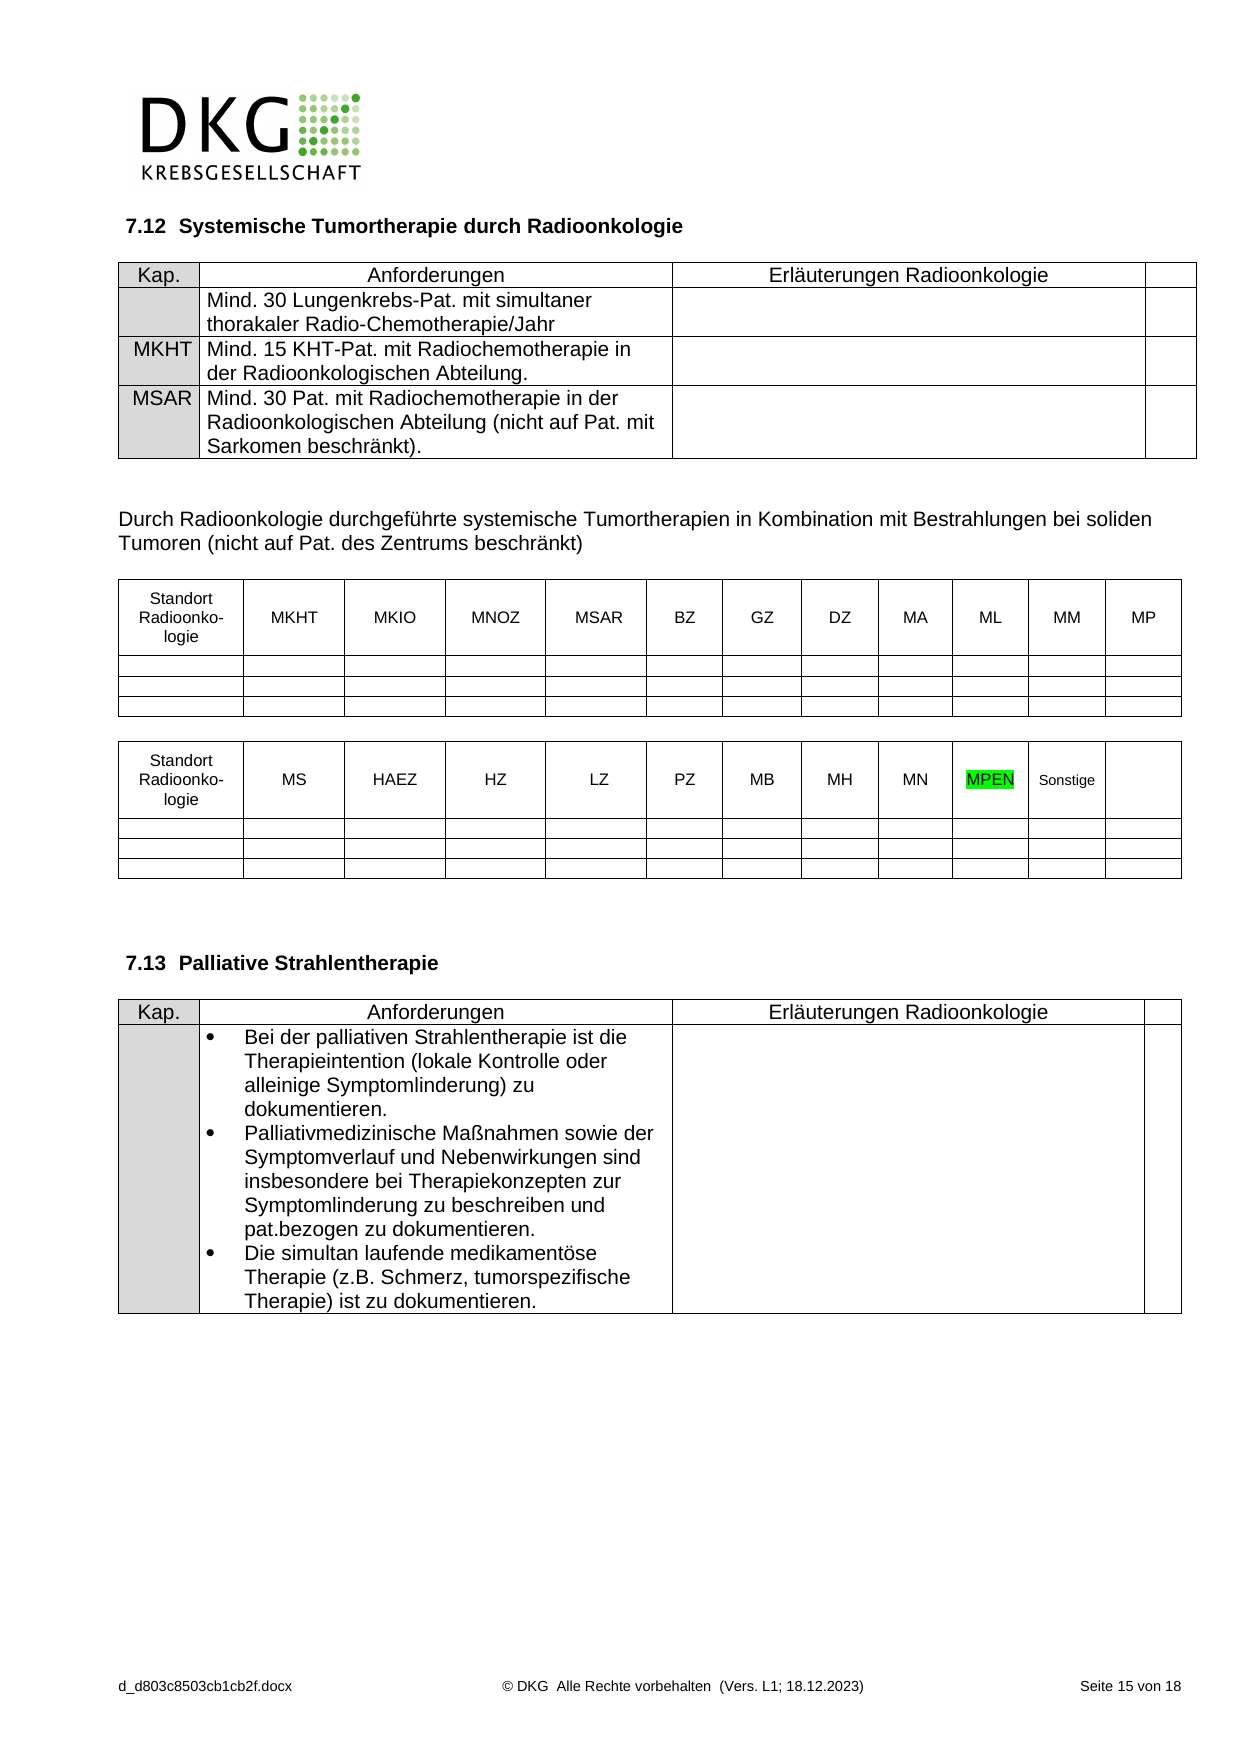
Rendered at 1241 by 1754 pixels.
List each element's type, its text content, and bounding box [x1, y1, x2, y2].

table_cell Anforderungen [200, 263, 672, 287]
table_cell [723, 697, 801, 716]
table_cell [546, 819, 646, 838]
table_header 7.13 Palliative Strahlentherapie [118, 927, 1181, 999]
table_cell [345, 839, 445, 858]
table_header 7.12 Systemische Tumortherapie durch Radioonkologie [118, 214, 1197, 262]
table_cell Mind. 15 KHT-Pat. mit Radiochemotherapie in der Radioonkologischen Abteilung. [200, 337, 672, 385]
table_cell Anforderungen [200, 1000, 672, 1024]
table_cell [1106, 819, 1181, 838]
table_cell MKHT [119, 337, 199, 385]
table_cell [879, 656, 952, 676]
table_cell LZ [119, 288, 199, 336]
table_cell [953, 859, 1028, 878]
table_header BZ [647, 580, 722, 655]
table_cell [1106, 656, 1181, 676]
table_cell Erläuterungen Radioonkologie [673, 1000, 1144, 1024]
table_cell [546, 656, 646, 676]
table_cell [1106, 697, 1181, 716]
table_header Standort Radioonko- logie [119, 580, 243, 655]
table_cell [647, 839, 722, 858]
table_cell [244, 677, 344, 696]
table_cell [673, 1025, 1144, 1313]
table_cell [802, 677, 878, 696]
table_cell [673, 288, 1145, 336]
table_header MM [1029, 580, 1105, 655]
table_cell [345, 819, 445, 838]
table_cell [1145, 1000, 1181, 1024]
table_cell [673, 386, 1145, 458]
table_cell [647, 656, 722, 676]
table_cell [244, 656, 344, 676]
table_cell [1146, 263, 1196, 287]
table_cell [879, 677, 952, 696]
table_cell [119, 697, 243, 716]
table_cell [119, 839, 243, 858]
table_cell [345, 697, 445, 716]
table_cell [802, 819, 878, 838]
table_cell [647, 859, 722, 878]
table_cell [1106, 677, 1181, 696]
table_header DZ [802, 580, 878, 655]
table_cell [953, 677, 1028, 696]
table_header HZ [446, 742, 545, 817]
table_header LZ [546, 742, 646, 817]
table_cell [1146, 386, 1196, 458]
table_header MN [879, 742, 952, 817]
table_cell [546, 859, 646, 878]
table_cell [1029, 819, 1105, 838]
table_cell [802, 656, 878, 676]
table_cell [723, 859, 801, 878]
table_cell [1029, 697, 1105, 716]
table_cell [345, 859, 445, 878]
table_cell [1106, 839, 1181, 858]
table_cell [1146, 288, 1196, 336]
table_header Sonstige [1029, 742, 1105, 817]
table_header [1106, 742, 1181, 817]
table_cell [879, 697, 952, 716]
table_cell [723, 819, 801, 838]
table_cell [953, 656, 1028, 676]
table_cell [879, 839, 952, 858]
table_cell [446, 839, 545, 858]
table_cell [953, 839, 1028, 858]
table_cell [1146, 337, 1196, 385]
table_cell [802, 697, 878, 716]
table_cell [647, 819, 722, 838]
text Durch Radioonkologie durchgeführte systemische Tumortherapien in Kombination mit Bestrahlungen bei soliden Tumoren (nicht auf Pat. des Zentrums beschränkt) [118, 507, 1181, 555]
table_cell [244, 839, 344, 858]
table_cell Kap. [119, 1000, 199, 1024]
table_cell [119, 819, 243, 838]
table_cell MSAR [119, 386, 199, 458]
table_cell [647, 677, 722, 696]
table_cell [802, 859, 878, 878]
table_cell Erläuterungen Radioonkologie [673, 263, 1145, 287]
table_header PZ [647, 742, 722, 817]
table_header MH [802, 742, 878, 817]
table_header MKIO [345, 580, 445, 655]
table_cell [1029, 656, 1105, 676]
table_cell [953, 819, 1028, 838]
table_cell [119, 859, 243, 878]
table_header MPEN [953, 742, 1028, 817]
table_cell [723, 656, 801, 676]
table_cell [446, 697, 545, 716]
table_cell [1029, 859, 1105, 878]
table_header Standort Radioonko- logie [119, 742, 243, 817]
table_cell [446, 677, 545, 696]
table_cell Kap. [119, 263, 199, 287]
picture [129, 88, 372, 191]
table_header MNOZ [446, 580, 545, 655]
table_cell [1145, 1025, 1181, 1313]
table_header MS [244, 742, 344, 817]
table_header MB [723, 742, 801, 817]
table_cell [802, 839, 878, 858]
table_cell [546, 839, 646, 858]
table_cell [244, 697, 344, 716]
table_cell [723, 839, 801, 858]
table_cell [546, 697, 646, 716]
table_cell [879, 819, 952, 838]
table_cell [446, 819, 545, 838]
table_cell [546, 677, 646, 696]
table_cell [345, 677, 445, 696]
table_cell [244, 819, 344, 838]
table_cell Mind. 30 Pat. mit Radiochemotherapie in der Radioonkologischen Abteilung (nicht auf Pat. mit Sarkomen beschränkt). [200, 386, 672, 458]
table_header HAEZ [345, 742, 445, 817]
table_cell [1029, 839, 1105, 858]
table_cell [119, 677, 243, 696]
table_header MKHT [244, 580, 344, 655]
table_header MP [1106, 580, 1181, 655]
table_cell [119, 656, 243, 676]
table_cell [345, 656, 445, 676]
table_cell [723, 677, 801, 696]
table_cell [446, 656, 545, 676]
table_cell [953, 697, 1028, 716]
table_cell [244, 859, 344, 878]
table_cell [1029, 677, 1105, 696]
table_cell [1106, 859, 1181, 878]
table_header MSAR [546, 580, 646, 655]
table_cell [647, 697, 722, 716]
table_cell [879, 859, 952, 878]
table_cell [673, 337, 1145, 385]
table_cell [119, 1025, 199, 1313]
table_header MA [879, 580, 952, 655]
table_cell Bei der palliativen Strahlentherapie ist die Therapieintention (lokale Kontrolle oder alleinige Symptomlinderung) zu dokumentieren. Palliativmedizinische Maßnahmen sowie der Symptomverlauf und Nebenwirkungen sind insbesondere bei Therapiekonzepten zur Symptomlinderung zu beschreiben und pat.bezogen zu dokumentieren. Die simultan laufende medikamentöse Therapie (z.B. Schmerz, tumorspezifische Therapie) ist zu dokumentieren. [200, 1025, 672, 1313]
table_cell [446, 859, 545, 878]
table_header ML [953, 580, 1028, 655]
table_header GZ [723, 580, 801, 655]
